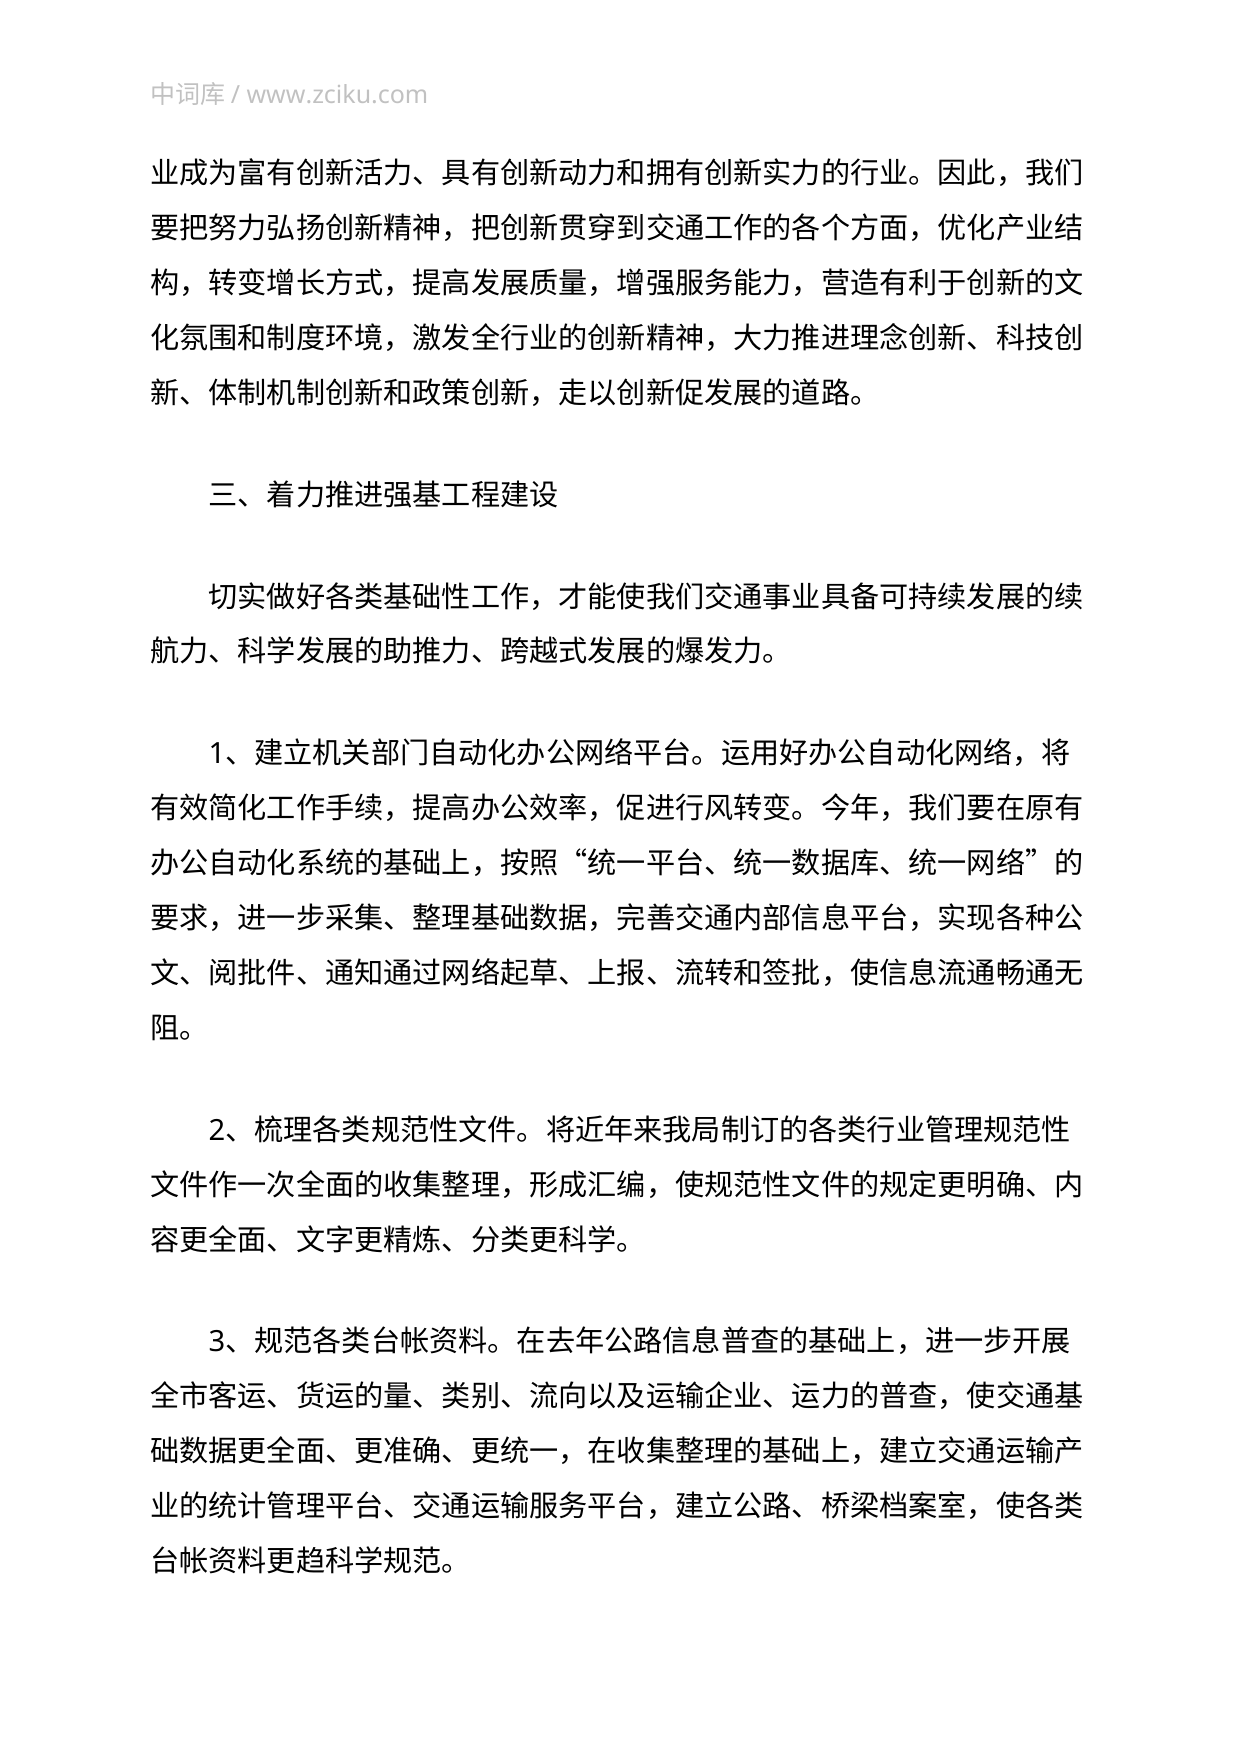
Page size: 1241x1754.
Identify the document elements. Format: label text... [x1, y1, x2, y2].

text 2、梳理各类规范性文件。将近年来我局制订的各类行业管理规范性文件作一次全面的收集整理，形成汇编，使规范性文件的规定更明确、内容更全面、文字更精炼、分类更科学。 [150, 1106, 1090, 1258]
text 三、着力推进强基工程建设 [150, 471, 1090, 514]
text 切实做好各类基础性工作，才能使我们交通事业具备可持续发展的续航力、科学发展的助推力、跨越式发展的爆发力。 [150, 573, 1090, 670]
text 1、建立机关部门自动化办公网络平台。运用好办公自动化网络，将有效简化工作手续，提高办公效率，促进行风转变。今年，我们要在原有办公自动化系统的基础上，按照“统一平台、统一数据库、统一网络”的要求，进一步采集、整理基础数据，完善交通内部信息平台，实现各种公文、阅批件、通知通过网络起草、上报、流转和签批，使信息流通畅通无阻。 [150, 730, 1090, 1047]
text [150, 150, 1090, 412]
text 3、规范各类台帐资料。在去年公路信息普查的基础上，进一步开展全市客运、货运的量、类别、流向以及运输企业、运力的普查，使交通基础数据更全面、更准确、更统一，在收集整理的基础上，建立交通运输产业的统计管理平台、交通运输服务平台，建立公路、桥梁档案室，使各类台帐资料更趋科学规范。 [150, 1318, 1090, 1580]
